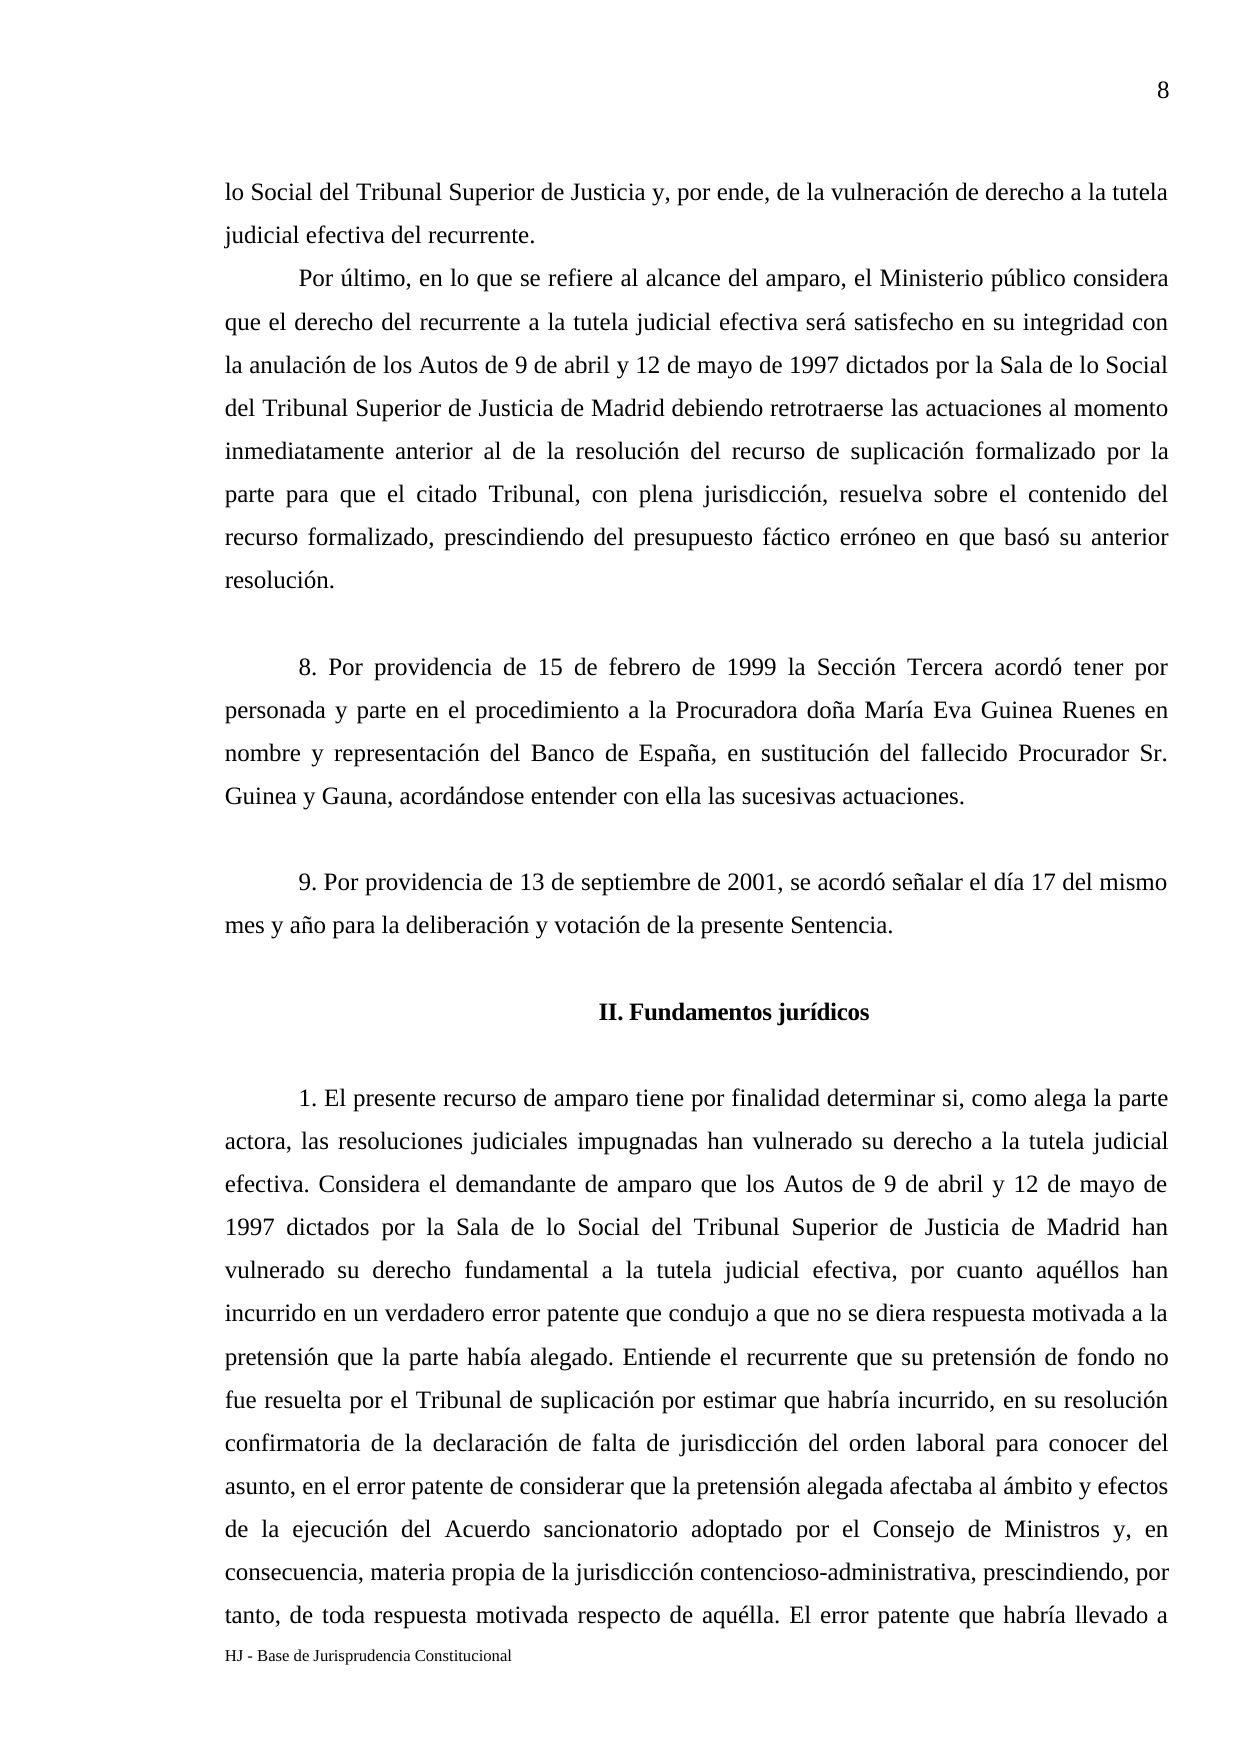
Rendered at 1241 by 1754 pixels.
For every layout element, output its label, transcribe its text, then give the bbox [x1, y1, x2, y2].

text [224, 177, 1169, 249]
text 8. Por providencia de 15 de febrero de 1999 la Sección Tercera acordó tener por personada y parte en el procedimiento a la Procuradora doña María Eva Guinea Ruenes en nombre y representación del Banco de España, en sustitución del fallecido Procurador Sr. Guinea y Gauna, acordándose entender con ella las sucesivas actuaciones. [224, 652, 1169, 810]
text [224, 1083, 1169, 1629]
text Por último, en lo que se refiere al alcance del amparo, el Ministerio público considera que el derecho del recurrente a la tutela judicial efectiva será satisfecho en su integridad con la anulación de los Autos de 9 de abril y 12 de mayo de 1997 dictados por la Sala de lo Social del Tribunal Superior de Justicia de Madrid debiendo retrotraerse las actuaciones al momento inmediatamente anterior al de la resolución del recurso de suplicación formalizado por la parte para que el citado Tribunal, con plena jurisdicción, resuelva sobre el contenido del recurso formalizado, prescindiendo del presupuesto fáctico erróneo en que basó su anterior resolución. [224, 263, 1169, 594]
text 9. Por providencia de 13 de septiembre de 2001, se acordó señalar el día 17 del mismo mes y año para la deliberación y votación de la presente Sentencia. [224, 867, 1169, 939]
subtitle II. Fundamentos jurídicos [224, 997, 1169, 1025]
